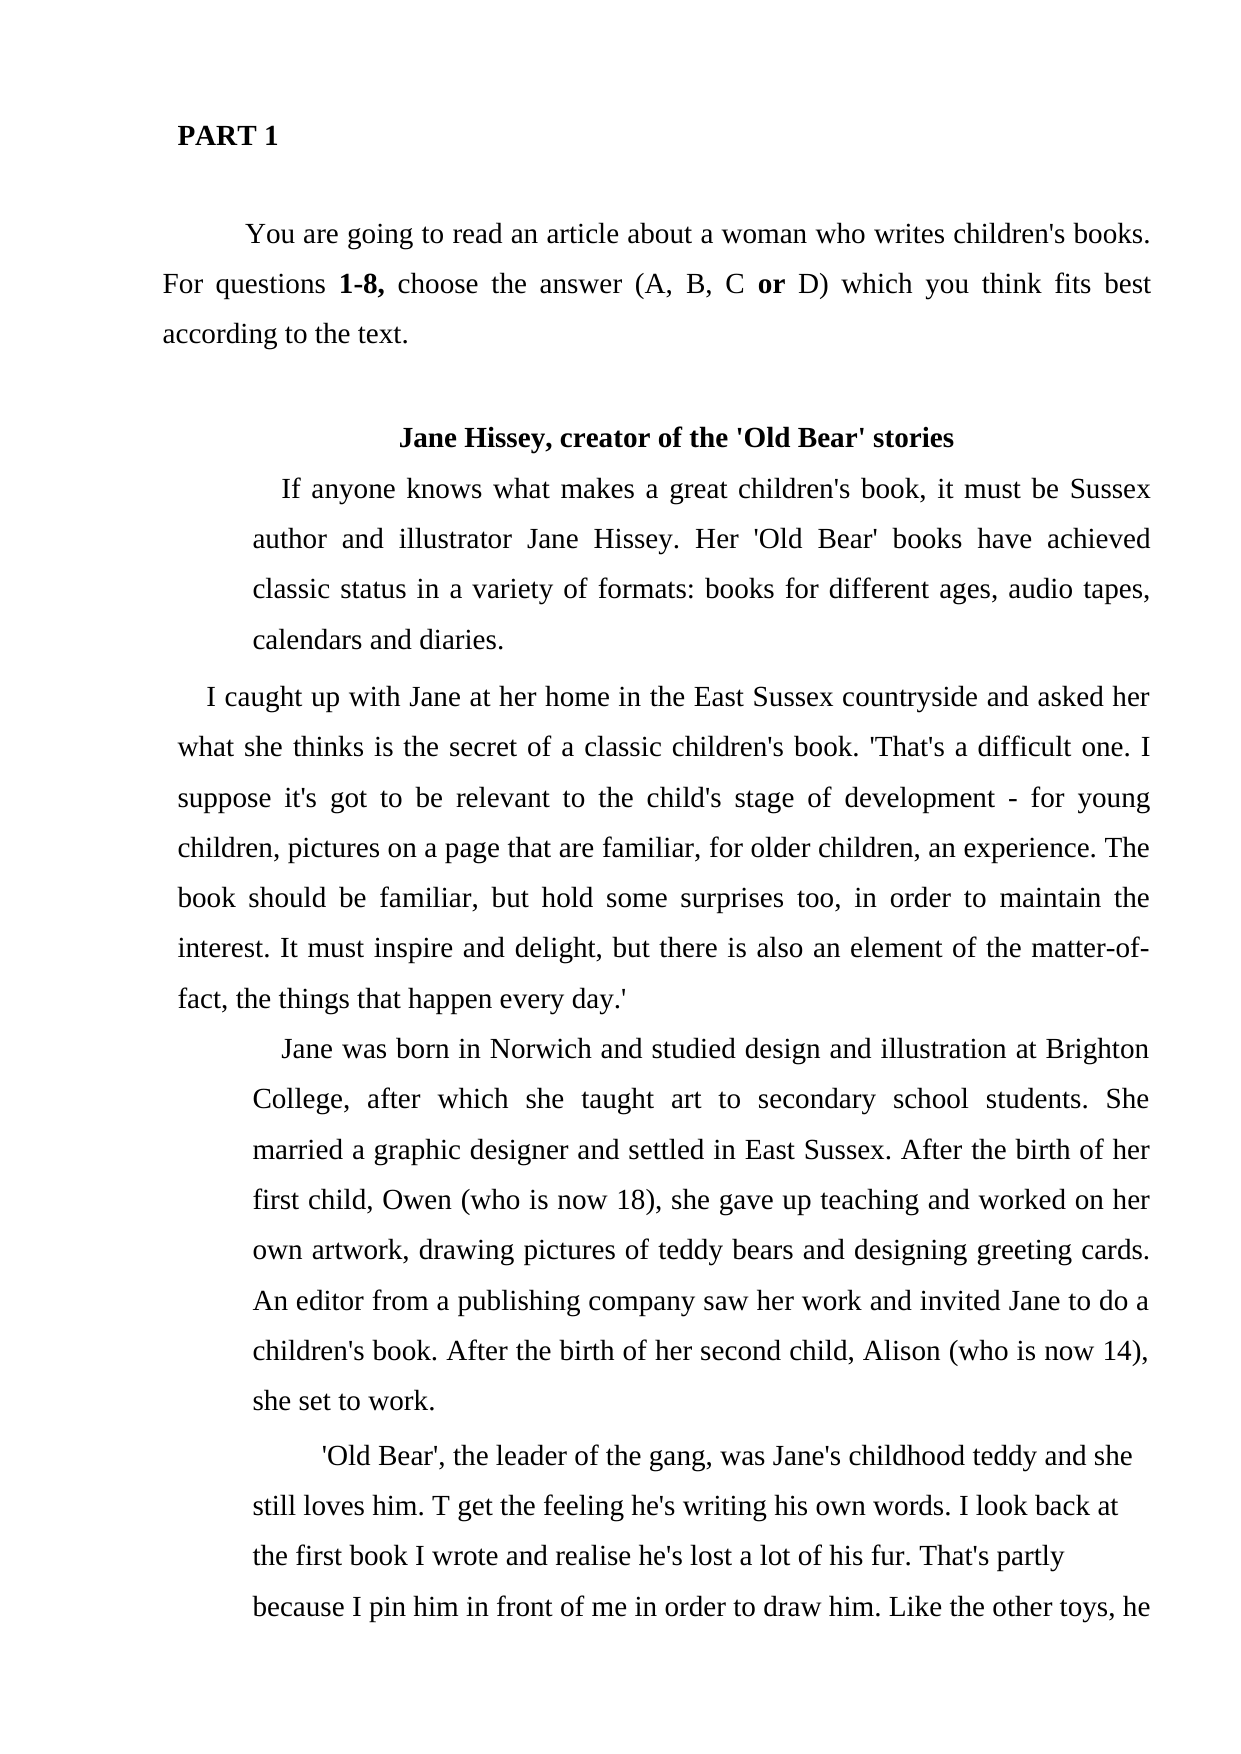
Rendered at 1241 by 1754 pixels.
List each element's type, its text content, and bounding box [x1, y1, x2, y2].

text Jane Hissey, creator of the 'Old Bear' stories [325, 420, 1152, 454]
text I caught up with Jane at her home in the countryside and asked her what she thinks is the secret of a classic children's book. 'That's a difficult one. I suppose it's got to be relevant to the child's stage of development - for young children, pictures on a page that are familiar, for older children, an experience. The book should be familiar, but hold some surprises too, in order to maintain the interest. It must inspire and delight, but there is also an element of the matter-of-fact, the things that happen every day.' [177, 679, 1152, 1014]
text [252, 1438, 1152, 1622]
text If anyone knows what makes a great children's book, it must be author and illustrator Jane Hissey. Her 'Old Bear' books have achieved classic status in a variety of formats: books for different ages, audio tapes, calendars and diaries. [252, 471, 1152, 655]
text PART 1 [177, 118, 1152, 152]
text You are going to read an article about a woman who writes children's books. For questions 1-8, choose the answer (A, B, C or D) which you think fits best according to the text. [162, 216, 1152, 350]
text Jane was born in and studied design and illustration at , after which she taught art to secondary school students. She married a graphic designer and settled in . After the birth of her first child, Owen (who is now 18), she gave up teaching and worked on her own artwork, drawing pictures of teddy bears and designing greeting cards. An editor from a publishing company saw her work and invited Jane to do a children's book. After the birth of her second child, Alison (who is now 14), she set to work. [252, 1031, 1151, 1417]
